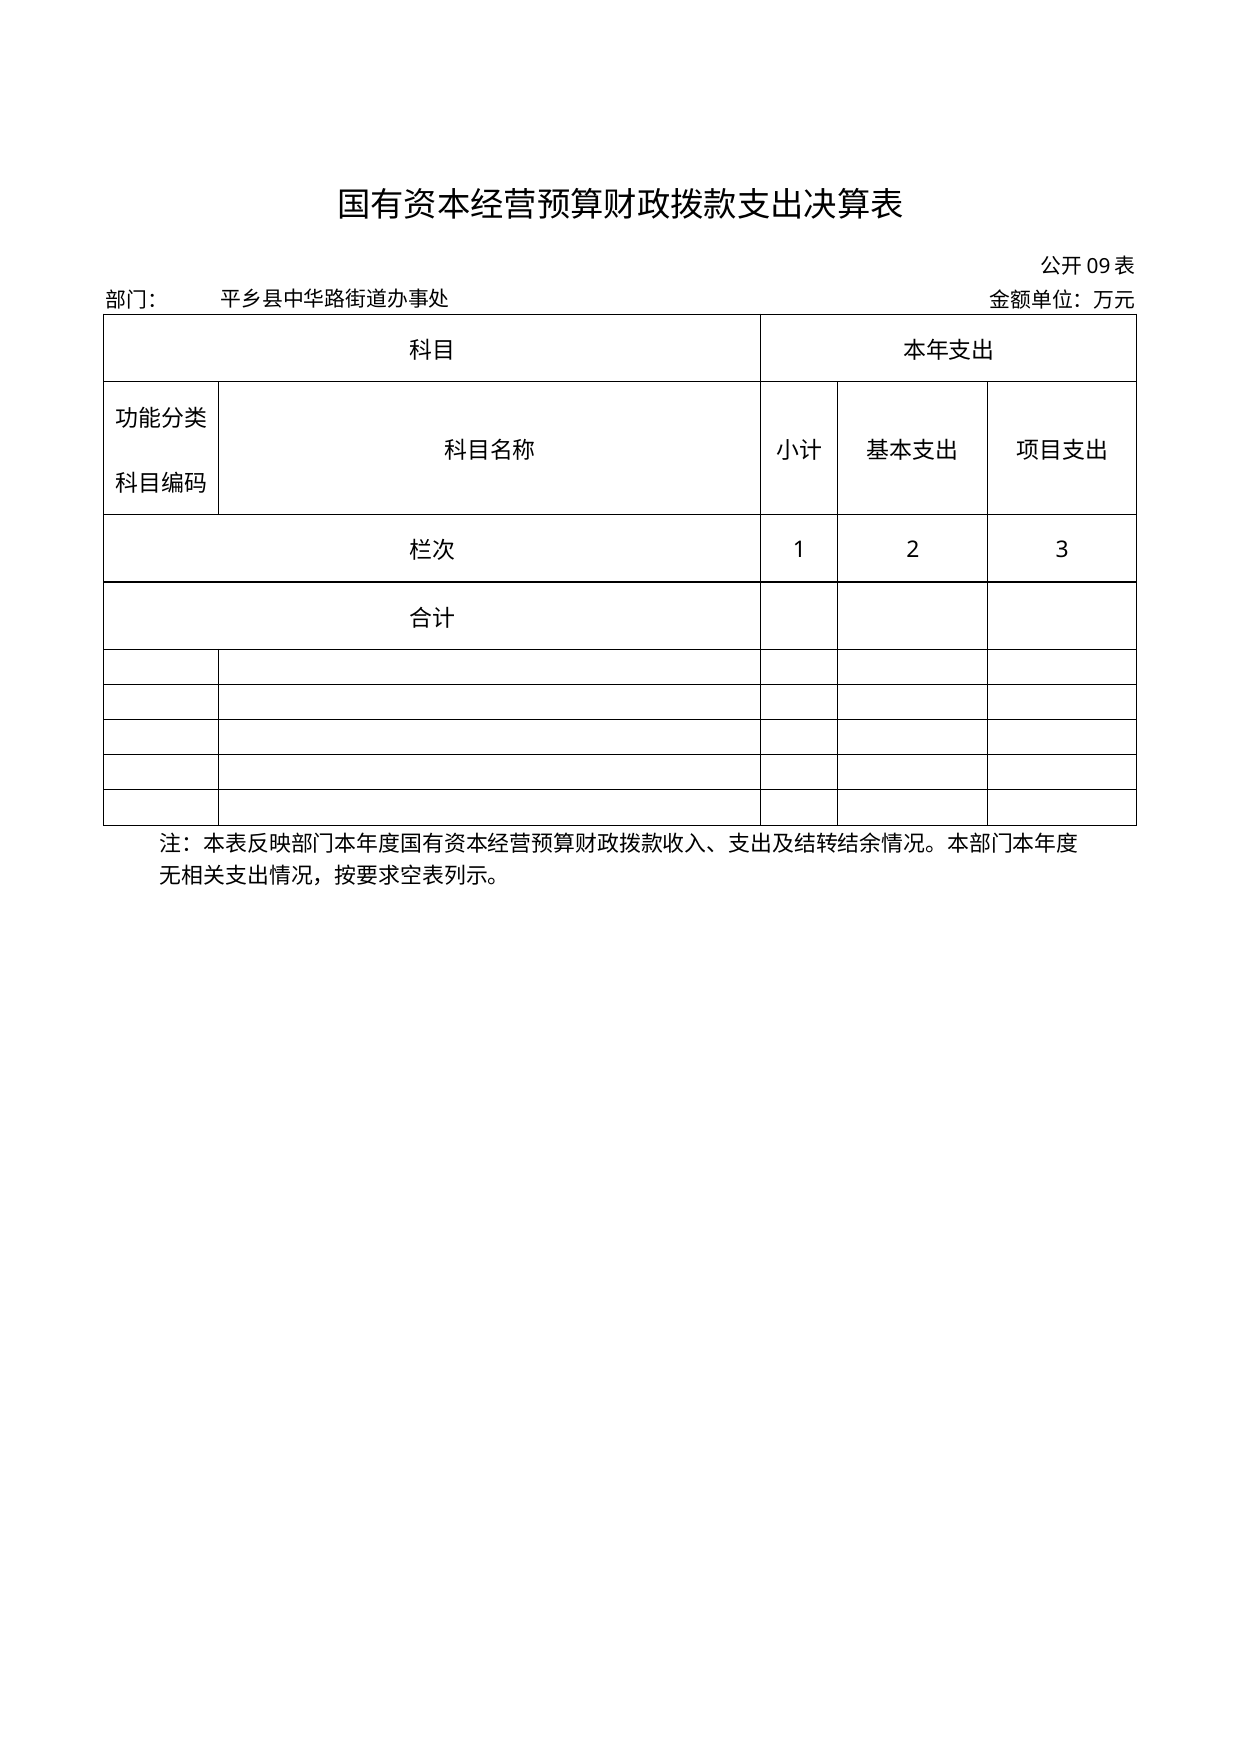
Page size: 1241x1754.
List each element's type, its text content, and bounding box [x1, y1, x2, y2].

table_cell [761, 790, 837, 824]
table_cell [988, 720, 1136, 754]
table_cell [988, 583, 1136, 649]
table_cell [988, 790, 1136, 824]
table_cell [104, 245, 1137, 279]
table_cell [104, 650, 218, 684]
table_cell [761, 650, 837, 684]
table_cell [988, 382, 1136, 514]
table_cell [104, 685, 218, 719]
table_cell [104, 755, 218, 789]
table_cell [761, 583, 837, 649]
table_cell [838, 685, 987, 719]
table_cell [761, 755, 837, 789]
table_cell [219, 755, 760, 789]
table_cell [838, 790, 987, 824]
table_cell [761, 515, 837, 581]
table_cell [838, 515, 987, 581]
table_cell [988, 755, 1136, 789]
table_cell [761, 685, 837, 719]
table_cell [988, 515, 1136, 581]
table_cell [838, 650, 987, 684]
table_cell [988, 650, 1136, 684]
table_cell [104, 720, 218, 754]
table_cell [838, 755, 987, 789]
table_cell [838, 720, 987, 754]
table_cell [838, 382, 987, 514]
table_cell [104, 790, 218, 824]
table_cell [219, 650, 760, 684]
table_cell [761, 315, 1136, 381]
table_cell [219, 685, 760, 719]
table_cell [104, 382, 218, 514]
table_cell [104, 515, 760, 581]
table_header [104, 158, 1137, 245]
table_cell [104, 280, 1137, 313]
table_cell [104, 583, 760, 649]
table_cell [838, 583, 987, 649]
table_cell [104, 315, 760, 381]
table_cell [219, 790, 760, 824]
text 注：本表反映部门本年度国有资本经营预算财政拨款收入、支出及结转结余情况。本部门本年度无相关支出情况，按要求空表列示。 [159, 826, 1081, 891]
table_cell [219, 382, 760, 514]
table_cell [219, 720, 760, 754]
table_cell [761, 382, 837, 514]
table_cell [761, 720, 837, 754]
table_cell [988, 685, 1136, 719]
